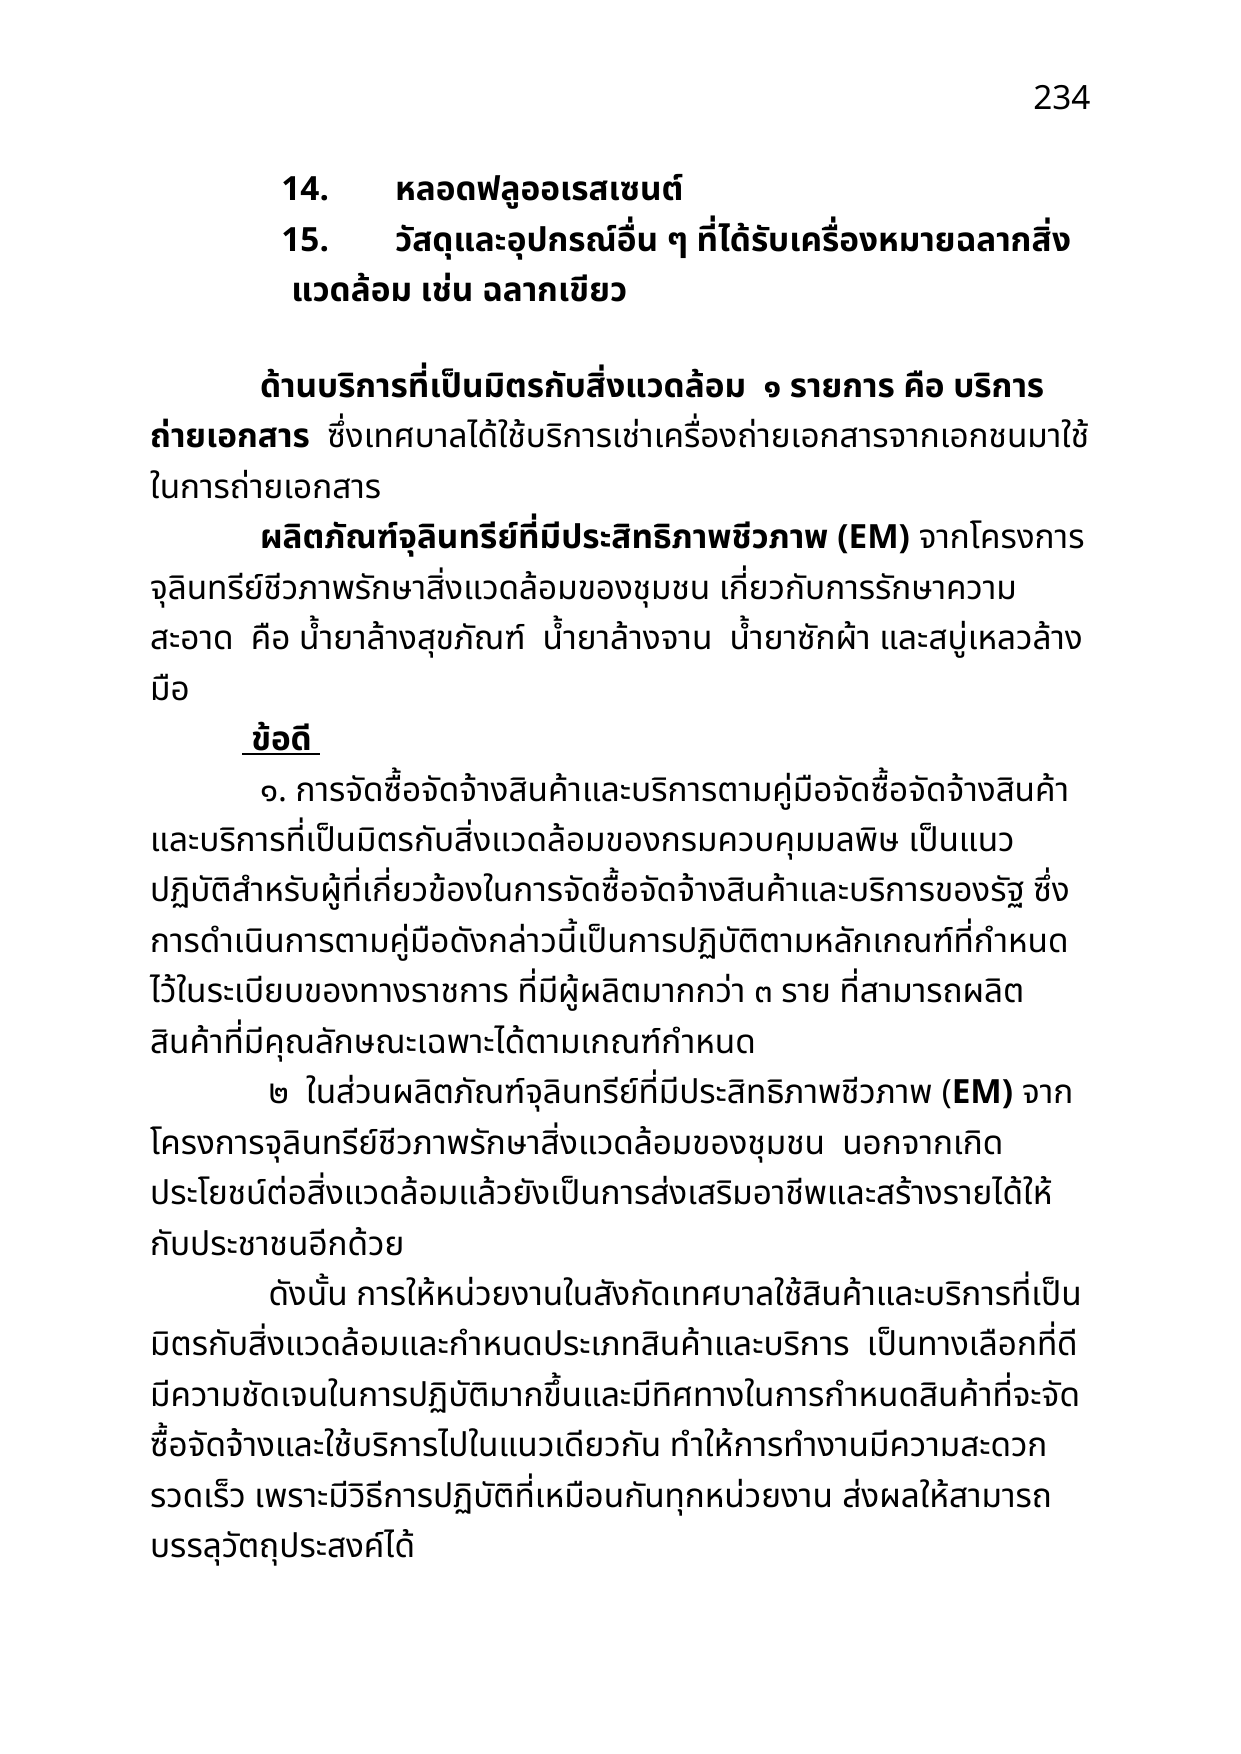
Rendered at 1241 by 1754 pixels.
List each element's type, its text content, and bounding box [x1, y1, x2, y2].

title วัสดุและอุปกรณ์อื่น ๆ ที่ได้รับเครื่องหมายฉลากสิ่งแวดล้อม เช่น ฉลากเขียว [281, 215, 1090, 316]
title ข้อดี [150, 715, 1090, 765]
title หลอดฟลูออเรสเซนต์ [281, 165, 1090, 215]
title ด้านบริการที่เป็นมิตรกับสิ่งแวดล้อม ๑ รายการ คือ บริการถ่ายเอกสาร ซึ่งเทศบาลได้ใช้บริการเช่าเครื่องถ่ายเอกสารจากเอกชนมาใช้ในการถ่ายเอกสาร [150, 362, 1090, 513]
title ผลิตภัณฑ์จุลินทรีย์ที่มีประสิทธิภาพชีวภาพ (EM) จากโครงการจุลินทรีย์ชีวภาพรักษาสิ่งแวดล้อมของชุมชน เกี่ยวกับการรักษาความสะอาด คือ น้ำยาล้างสุขภัณฑ์ น้ำยาล้างจาน น้ำยาซักผ้า และสบู่เหลวล้างมือ [150, 513, 1090, 715]
title ดังนั้น การให้หน่วยงานในสังกัดเทศบาลใช้สินค้าและบริการที่เป็นมิตรกับสิ่งแวดล้อมและกำหนดประเภทสินค้าและบริการ เป็นทางเลือกที่ดีมีความชัดเจนในการปฏิบัติมากขึ้นและมีทิศทางในการกำหนดสินค้าที่จะจัดซื้อจัดจ้างและใช้บริการไปในแนวเดียวกัน ทำให้การทำงานมีความสะดวกรวดเร็ว เพราะมีวิธีการปฏิบัติที่เหมือนกันทุกหน่วยงาน ส่งผลให้สามารถบรรลุวัตถุประสงค์ได้ [150, 1270, 1090, 1572]
title ๑. การจัดซื้อจัดจ้างสินค้าและบริการตามคู่มือจัดซื้อจัดจ้างสินค้าและบริการที่เป็นมิตรกับสิ่งแวดล้อมของกรมควบคุมมลพิษ เป็นแนวปฏิบัติสำหรับผู้ที่เกี่ยวข้องในการจัดซื้อจัดจ้างสินค้าและบริการของรัฐ ซึ่งการดำเนินการตามคู่มือดังกล่าวนี้เป็นการปฏิบัติตามหลักเกณฑ์ที่กำหนดไว้ในระเบียบของทางราชการ ที่มีผู้ผลิตมากกว่า ๓ ราย ที่สามารถผลิตสินค้าที่มีคุณลักษณะเฉพาะได้ตามเกณฑ์กำหนด [150, 765, 1090, 1068]
title ๒ ในส่วนผลิตภัณฑ์จุลินทรีย์ที่มีประสิทธิภาพชีวภาพ (EM) จากโครงการจุลินทรีย์ชีวภาพรักษาสิ่งแวดล้อมของชุมชน นอกจากเกิดประโยชน์ต่อสิ่งแวดล้อมแล้วยังเป็นการส่งเสริมอาชีพและสร้างรายได้ให้กับประชาชนอีกด้วย [150, 1068, 1090, 1270]
